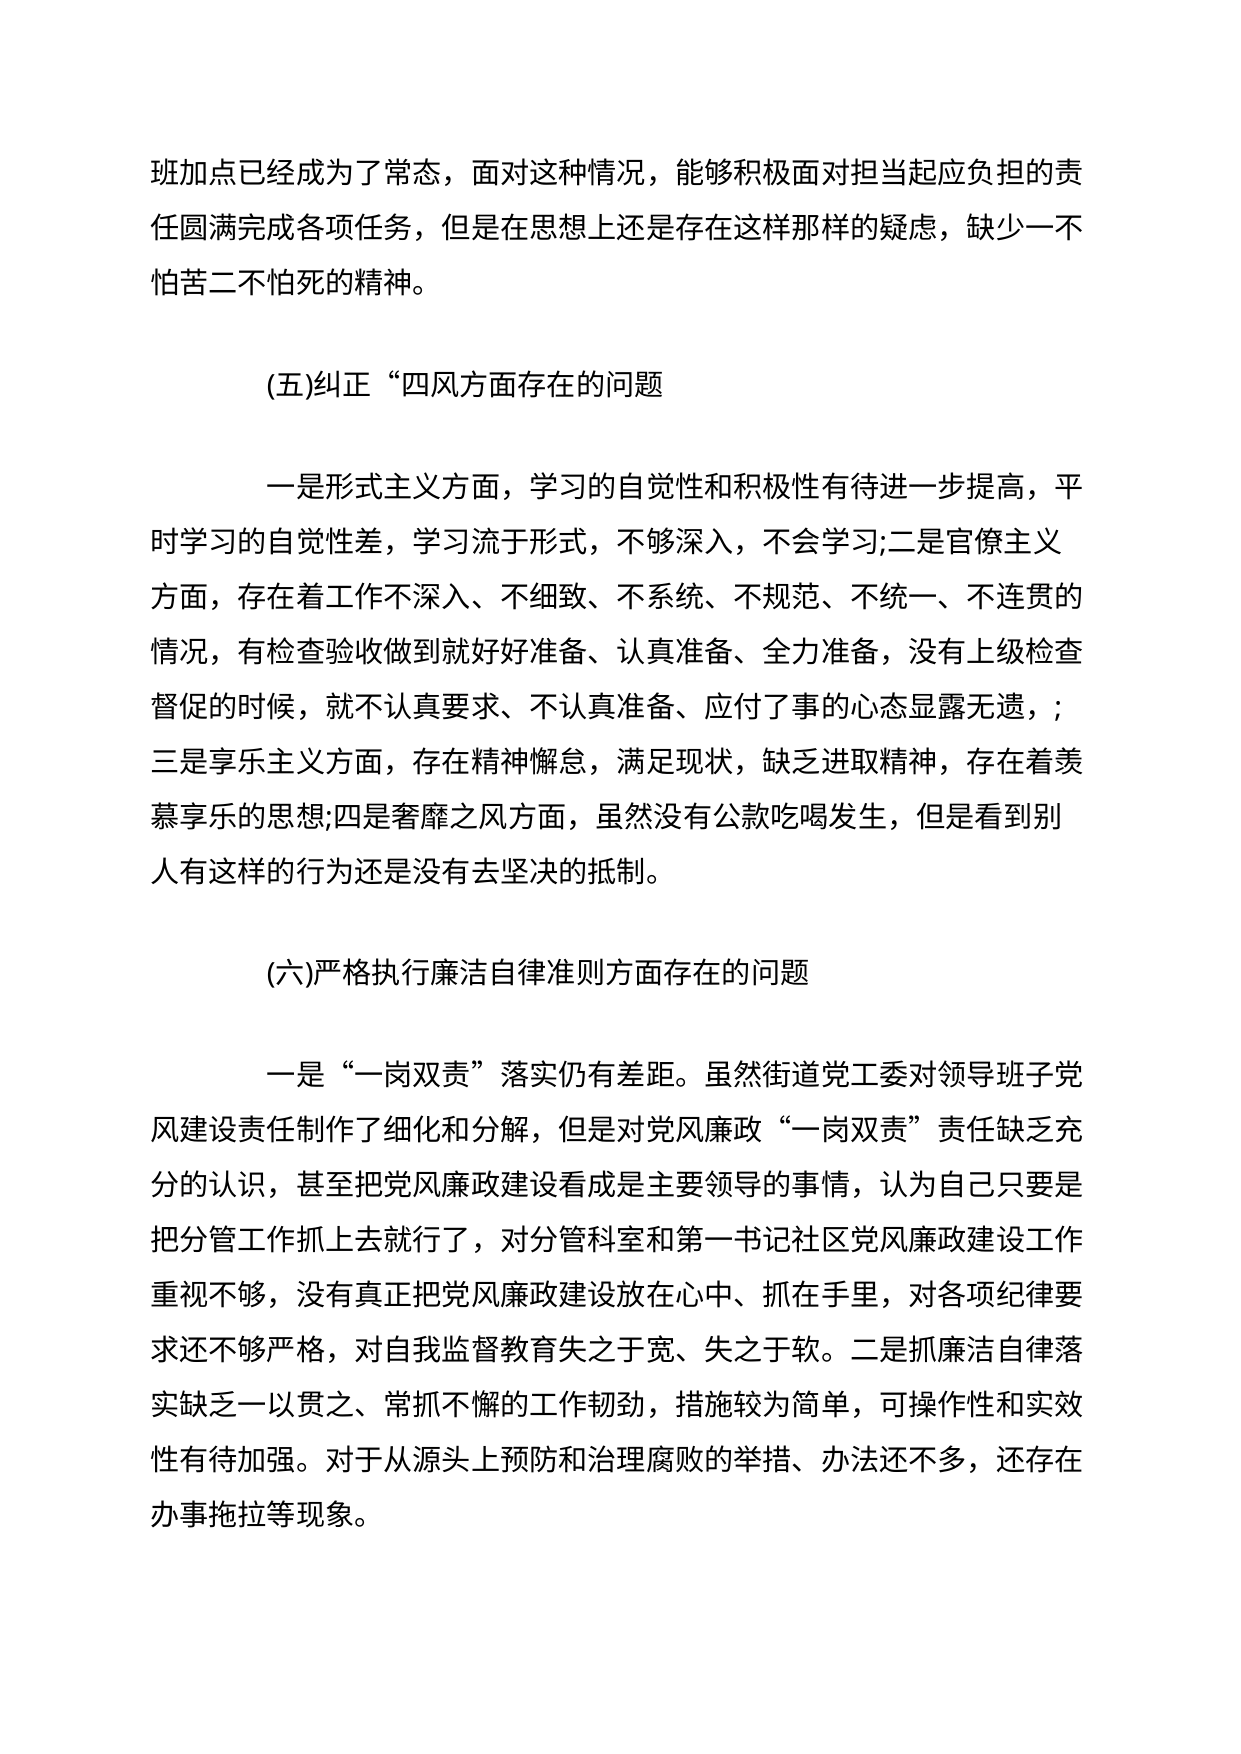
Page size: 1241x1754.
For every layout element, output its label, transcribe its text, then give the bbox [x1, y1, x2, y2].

text 一是“一岗双责”落实仍有差距。虽然街道党工委对领导班子党风建设责任制作了细化和分解，但是对党风廉政“一岗双责”责任缺乏充分的认识，甚至把党风廉政建设看成是主要领导的事情，认为自己只要是把分管工作抓上去就行了，对分管科室和第一书记社区党风廉政建设工作重视不够，没有真正把党风廉政建设放在心中、抓在手里，对各项纪律要求还不够严格，对自我监督教育失之于宽、失之于软。二是抓廉洁自律落实缺乏一以贯之、常抓不懈的工作韧劲，措施较为简单，可操作性和实效性有待加强。对于从源头上预防和治理腐败的举措、办法还不多，还存在办事拖拉等现象。 [150, 1052, 1090, 1533]
text 一是形式主义方面，学习的自觉性和积极性有待进一步提高，平时学习的自觉性差，学习流于形式，不够深入，不会学习;二是官僚主义方面，存在着工作不深入、不细致、不系统、不规范、不统一、不连贯的情况，有检查验收做到就好好准备、认真准备、全力准备，没有上级检查督促的时候，就不认真要求、不认真准备、应付了事的心态显露无遗，;三是享乐主义方面，存在精神懈怠，满足现状，缺乏进取精神，存在着羡慕享乐的思想;四是奢靡之风方面，虽然没有公款吃喝发生，但是看到别人有这样的行为还是没有去坚决的抵制。 [150, 463, 1090, 890]
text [150, 150, 1090, 302]
text (六)严格执行廉洁自律准则方面存在的问题 [150, 950, 1090, 992]
text (五)纠正“四风方面存在的问题 [150, 362, 1090, 404]
